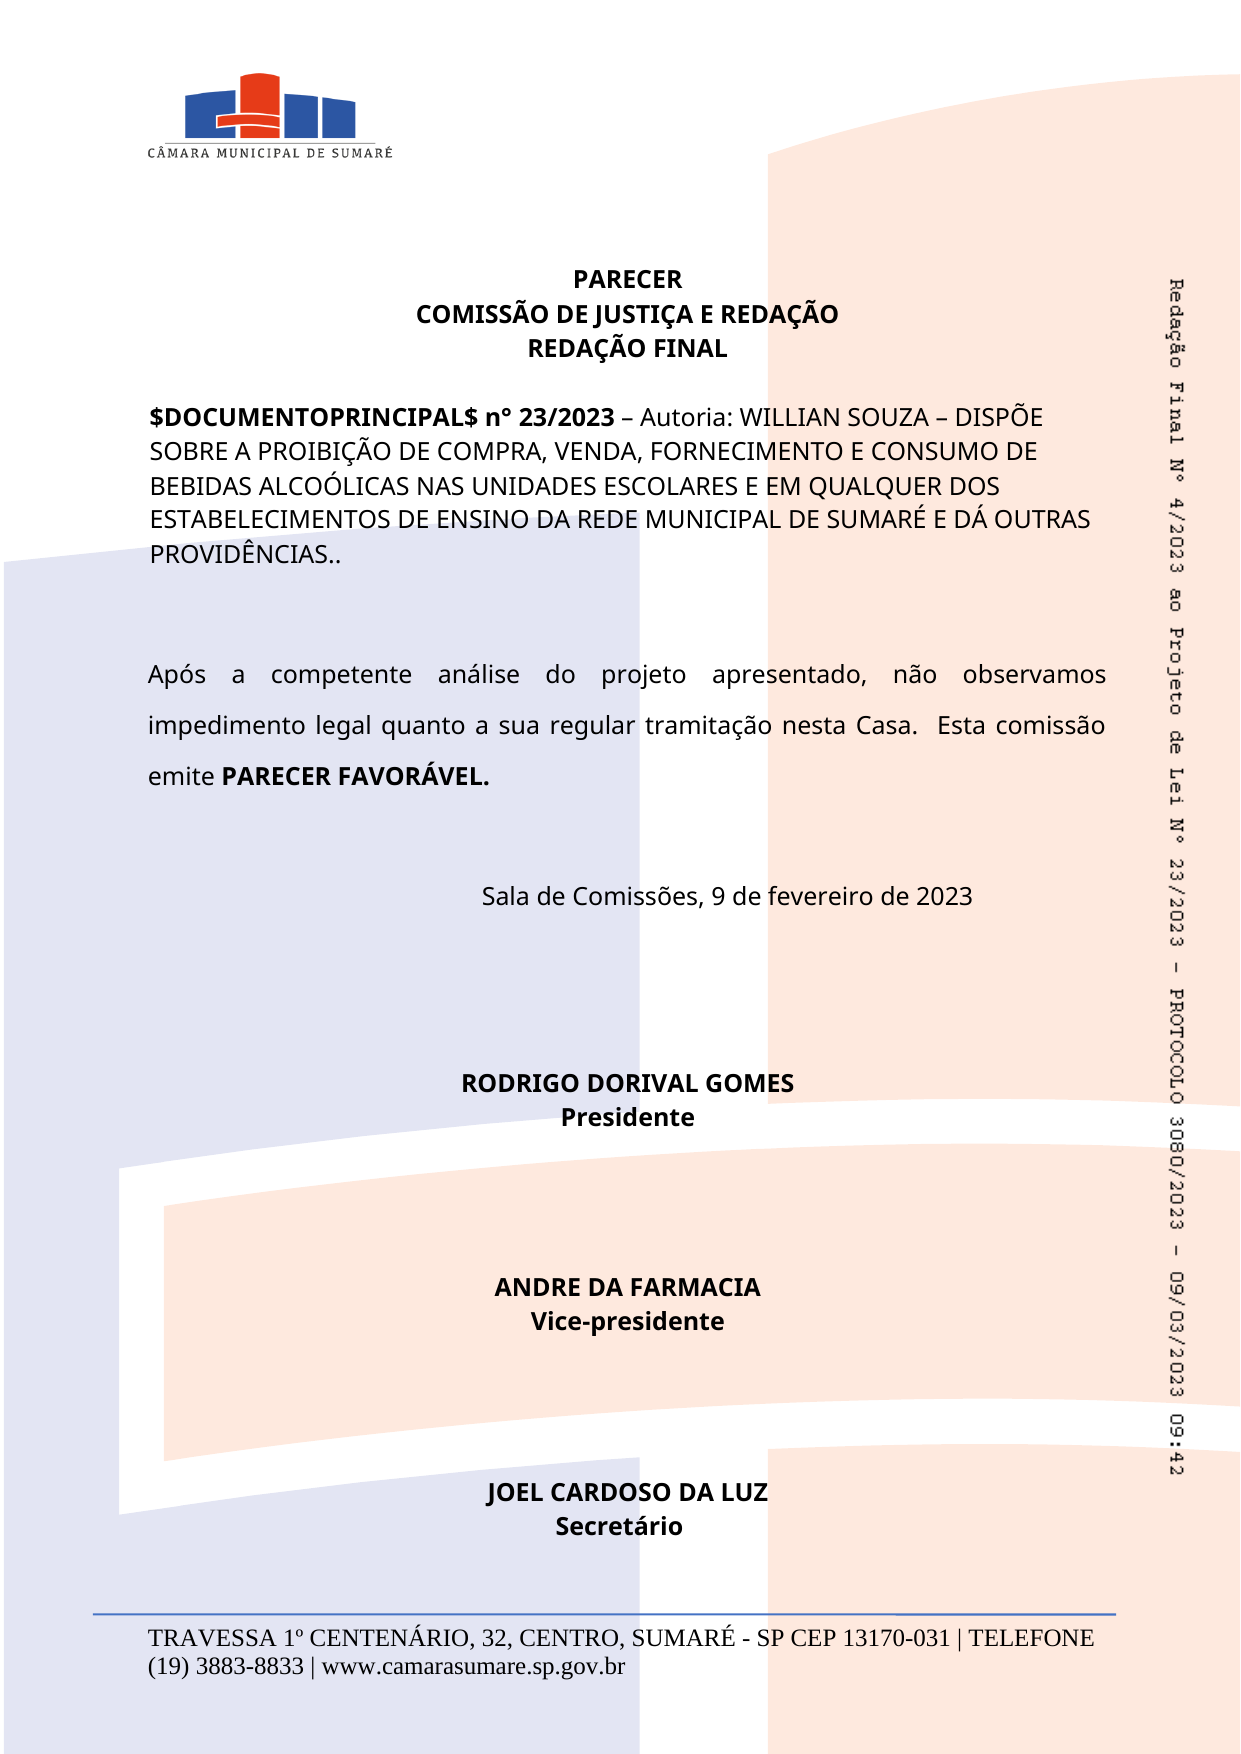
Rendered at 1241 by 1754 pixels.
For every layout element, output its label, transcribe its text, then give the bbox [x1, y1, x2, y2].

text Vice-presidente [148, 1304, 1107, 1338]
text ANDRE DA FARMACIA [148, 1270, 1107, 1304]
text Secretário [443, 1508, 1107, 1542]
text RODRIGO DORIVAL GOMES [148, 1065, 1107, 1099]
picture [147, 73, 394, 160]
picture [1142, 275, 1205, 1479]
text Presidente [148, 1099, 1107, 1133]
table_header $DOCUMENTOPRINCIPAL$ n° 23/2023 – Autoria: WILLIAN SOUZA – DISPÕE SOBRE A PROIBIÇÃO DE COMPRA, VENDA, FORNECIMENTO E CONSUMO DE BEBIDAS ALCOÓLICAS NAS UNIDADES ESCOLARES E EM QUALQUER DOS ESTABELECIMENTOS DE ENSINO DA REDE MUNICIPAL DE SUMARÉ E DÁ OUTRAS PROVIDÊNCIAS.. [148, 399, 1107, 572]
text JOEL CARDOSO DA LUZ [148, 1474, 1107, 1508]
text PARECER [148, 262, 1107, 296]
text COMISSÃO DE JUSTIÇA E REDAÇÃO [148, 296, 1107, 330]
text Sala de Comissões, 9 de fevereiro de 2023 [148, 878, 1107, 912]
text Após a competente análise do projeto apresentado, não observamos impedimento legal quanto a sua regular tramitação nesta Casa. Esta comissão emite PARECER FAVORÁVEL. [148, 657, 1107, 793]
text REDAÇÃO FINAL [148, 330, 1107, 364]
